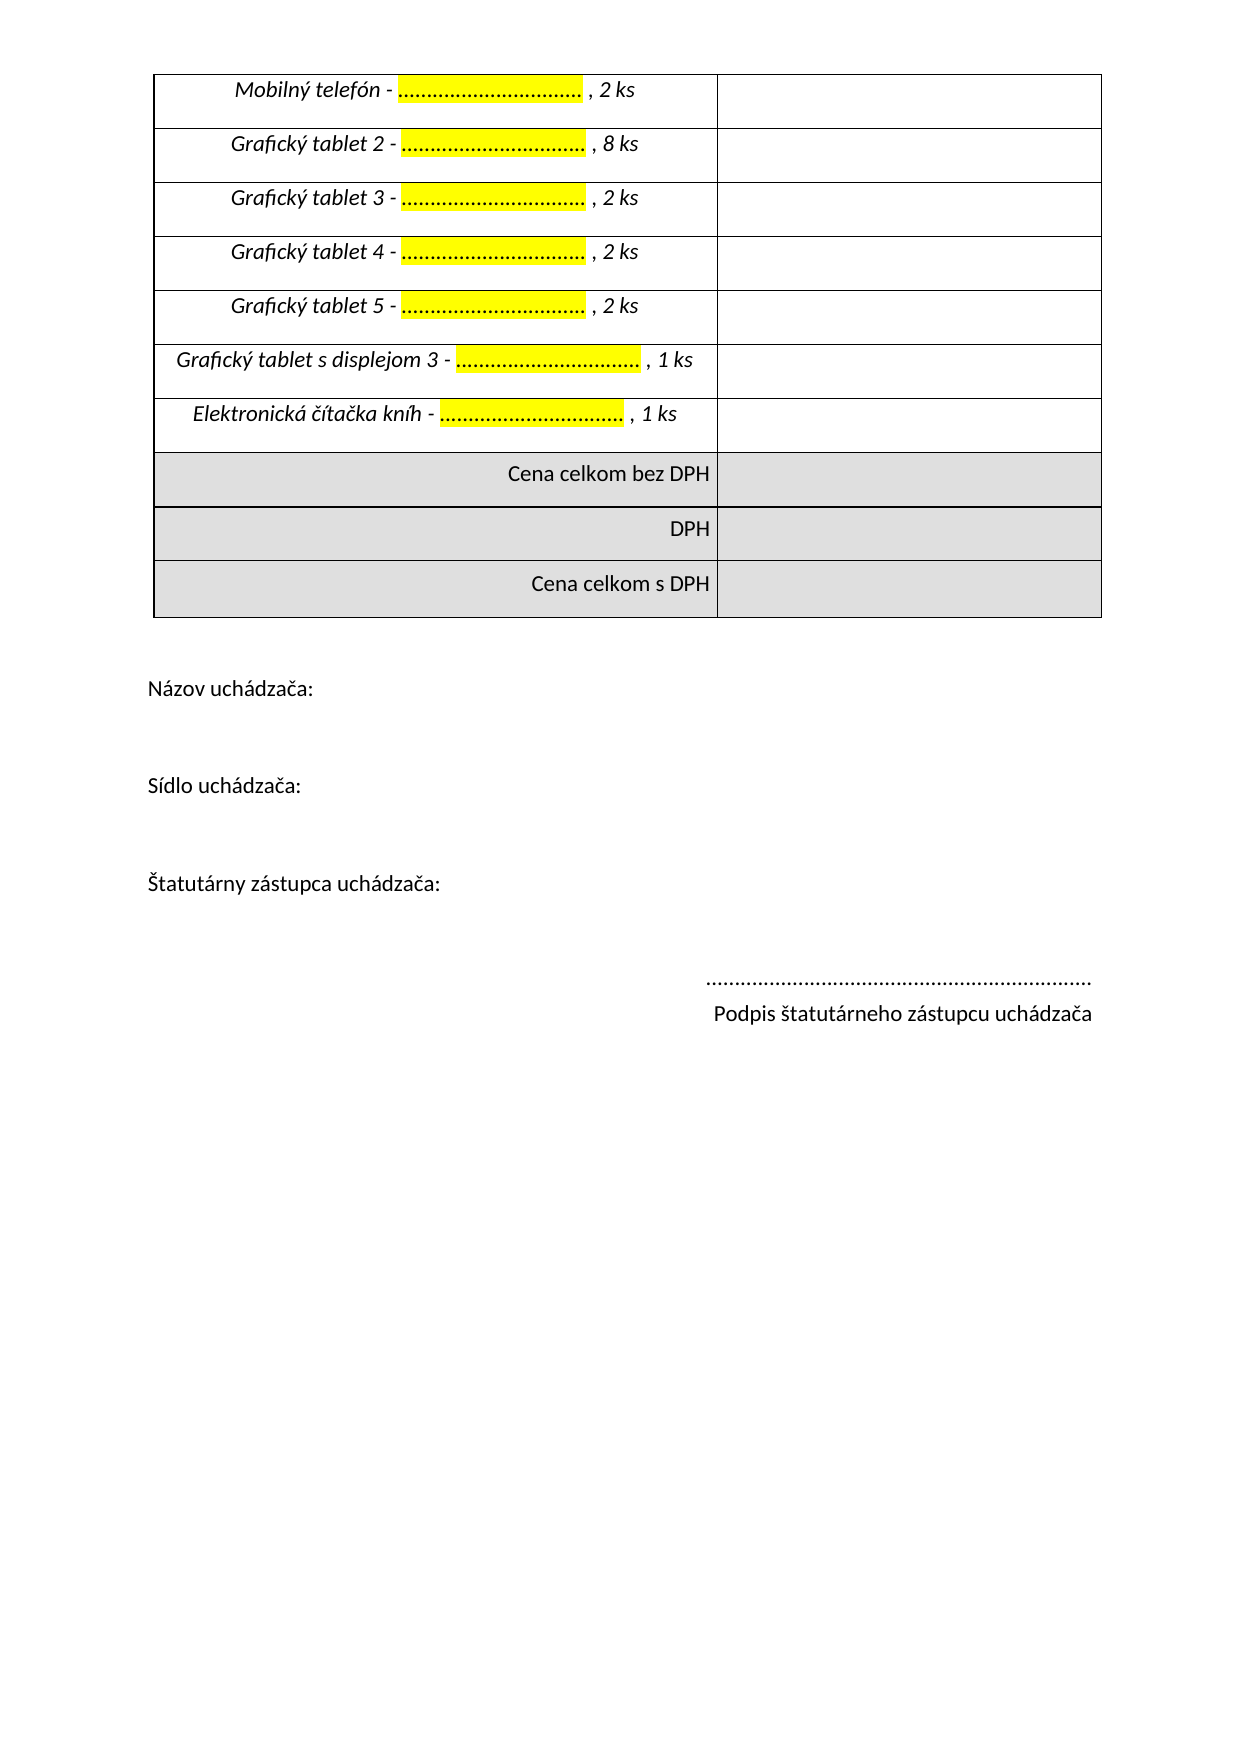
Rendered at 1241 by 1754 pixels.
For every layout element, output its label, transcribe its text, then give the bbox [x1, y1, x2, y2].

text ................................................................... [148, 963, 1093, 991]
table_cell Grafický tablet s displejom 3 - ................................ , 1 ks [155, 345, 717, 398]
table_cell [718, 129, 1101, 182]
table_cell Cena celkom s DPH [155, 561, 717, 617]
table_cell DPH [155, 508, 717, 560]
table_cell [718, 75, 1101, 128]
text Štatutárny zástupca uchádzača: [148, 869, 1093, 897]
text Názov uchádzača: [148, 674, 1093, 702]
table_cell Grafický tablet 2 - ................................ , 8 ks [155, 129, 717, 182]
table_cell Elektronická čítačka kníh - ................................ , 1 ks [155, 399, 717, 452]
table_cell [718, 453, 1101, 506]
table_cell [718, 345, 1101, 398]
table_cell Grafický tablet 3 - ................................ , 2 ks [155, 183, 717, 236]
table_cell Mobilný telefón - ................................ , 2 ks [155, 75, 717, 128]
table_cell Grafický tablet 4 - ................................ , 2 ks [155, 237, 717, 290]
table_cell [718, 399, 1101, 452]
text Sídlo uchádzača: [148, 772, 1093, 799]
table_cell [718, 183, 1101, 236]
table_cell [718, 508, 1101, 560]
table_cell [718, 237, 1101, 290]
table_cell [718, 291, 1101, 344]
table_cell Grafický tablet 5 - ................................ , 2 ks [155, 291, 717, 344]
text Podpis štatutárneho zástupcu uchádzača [148, 999, 1093, 1027]
table_cell [718, 561, 1101, 617]
table_cell Cena celkom bez DPH [155, 453, 717, 506]
